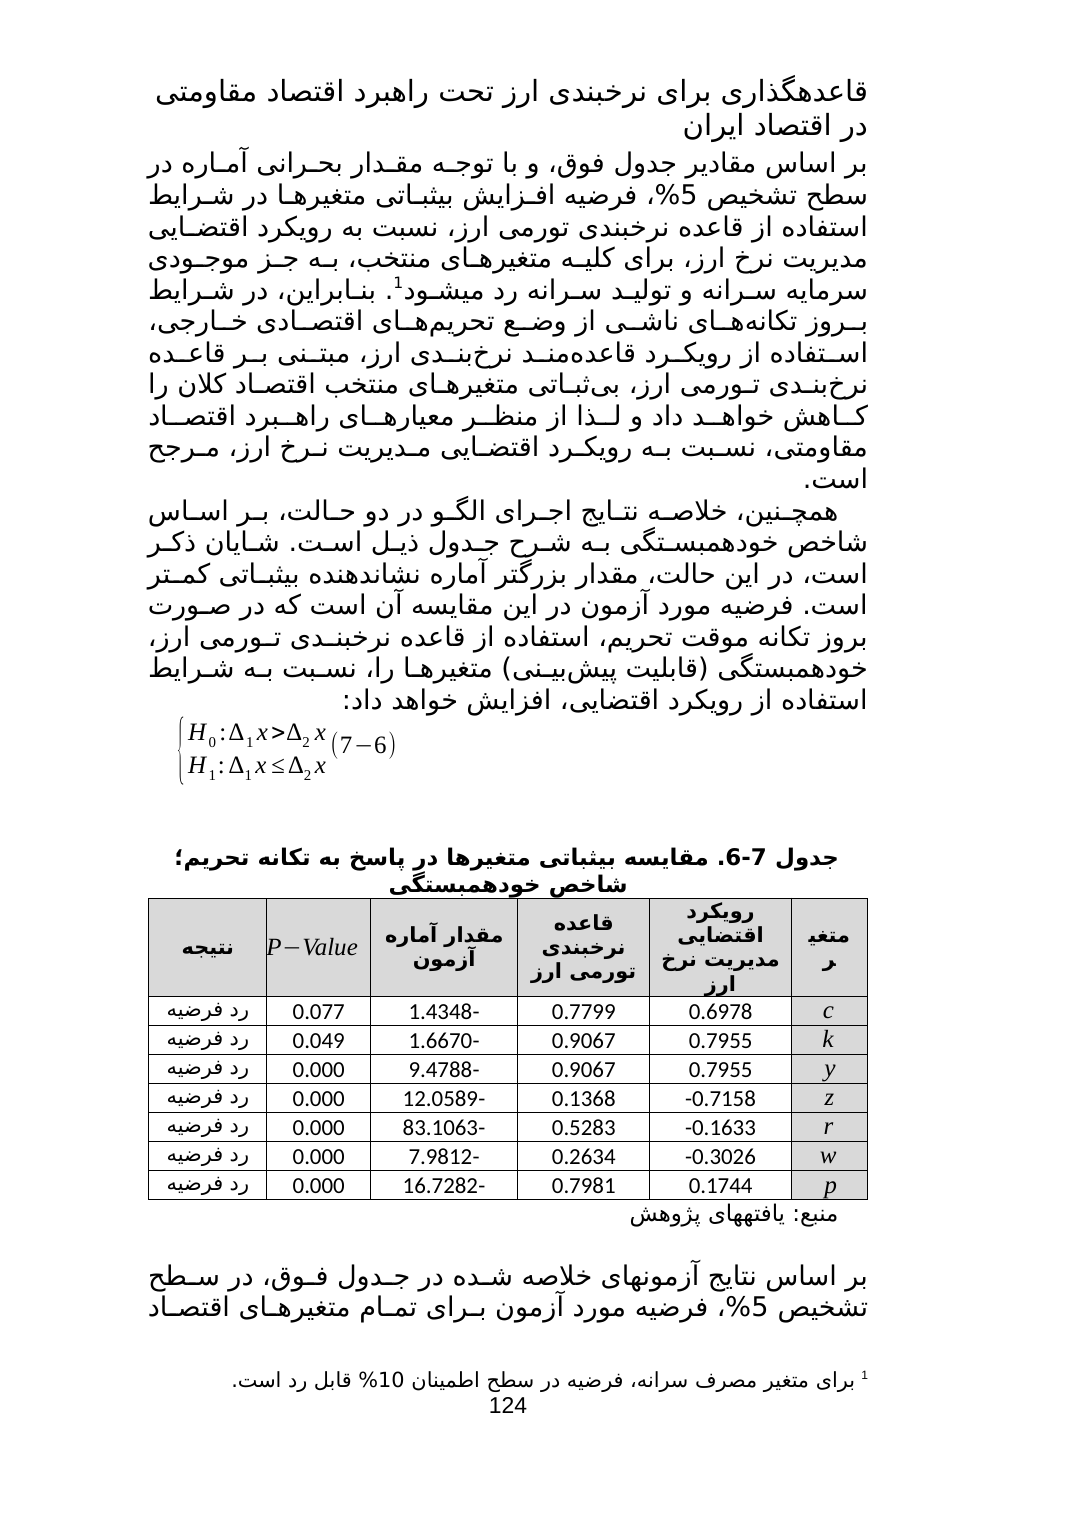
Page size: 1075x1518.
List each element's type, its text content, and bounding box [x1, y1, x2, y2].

table_cell 0.7799 [518, 997, 649, 1025]
table_cell [792, 1171, 867, 1199]
table_cell 0.9067 [518, 1026, 649, 1054]
table_cell -83.1063 [371, 1113, 517, 1141]
table_cell 0.7981 [518, 1171, 649, 1199]
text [148, 1260, 868, 1323]
table_cell -9.4788 [371, 1055, 517, 1083]
table_cell -1.6670 [371, 1026, 517, 1054]
table_cell [792, 1055, 867, 1083]
table_cell [792, 1142, 867, 1170]
text همچنین، خلاصه نتایج اجرای الگو در دو حالت، بر اساس شاخص خودهمبستگی به شرح جدول ذیل است. شایان ذکر است، در این حالت، مقدار بزرگتر آماره نشاندهنده بیثباتی کمتر است. فرضیه مورد آزمون در این مقایسه آن است که در صورت بروز تکانه موقت تحریم، استفاده از قاعده نرخبندی تورمی ارز، خودهمبستگی (قابلیت پیش‌بینی) متغیرها را، نسبت به شرایط استفاده از رویکرد اقتضایی، افزایش خواهد داد: [148, 495, 868, 716]
table_cell -0.7158 [650, 1084, 791, 1112]
table_cell 0.1368 [518, 1084, 649, 1112]
table_cell [792, 1084, 867, 1112]
table_cell 0.6978 [650, 997, 791, 1025]
text جدول 7-6. مقایسه بیثباتی متغیرها در پاسخ به تکانه تحریم؛ شاخص خودهمبستگی [148, 844, 868, 898]
text منبع: یافتههای پژوهش [148, 1200, 868, 1227]
table_header قاعده نرخبندی تورمی ارز [518, 899, 649, 996]
table_cell رد فرضیه [149, 997, 266, 1025]
table_cell [792, 997, 867, 1025]
table_cell -1.4348 [371, 997, 517, 1025]
table_header [267, 899, 370, 996]
table_cell رد فرضیه [149, 1113, 266, 1141]
table_cell 0.5283 [518, 1113, 649, 1141]
table_cell -12.0589 [371, 1084, 517, 1112]
table_cell 0.000 [267, 1171, 370, 1199]
table_cell 0.000 [267, 1142, 370, 1170]
table_cell 0.2634 [518, 1142, 649, 1170]
table_header متغیر [792, 899, 867, 996]
table_cell -7.9812 [371, 1142, 517, 1170]
table_cell 0.000 [267, 1113, 370, 1141]
table_cell رد فرضیه [149, 1171, 266, 1199]
table_cell 0.1744 [650, 1171, 791, 1199]
table_cell 0.049 [267, 1026, 370, 1054]
table_cell 0.000 [267, 1055, 370, 1083]
table_header نتیجه [149, 899, 266, 996]
table_cell 0.9067 [518, 1055, 649, 1083]
table_cell 0.000 [267, 1084, 370, 1112]
table_cell 0.7955 [650, 1055, 791, 1083]
table_cell 0.7955 [650, 1026, 791, 1054]
table_cell 0.077 [267, 997, 370, 1025]
table_cell رد فرضیه [149, 1084, 266, 1112]
table_cell -0.1633 [650, 1113, 791, 1141]
table_header مقدار آماره آزمون [371, 899, 517, 996]
table_cell رد فرضیه [149, 1055, 266, 1083]
text بر اساس مقادیر جدول فوق، و با توجه مقدار بحرانی آماره در سطح تشخیص 5%، فرضیه افزایش بیثباتی متغیرها در شرایط استفاده از قاعده نرخبندی تورمی ارز، نسبت به رویکرد اقتضایی مدیریت نرخ ارز، برای کلیه متغیرهای منتخب، به جز موجودی سرمایه سرانه و تولید سرانه رد میشود. بنابراین، در شرایط بروز تکانه‌های ناشی از وضع تحریم‌های اقتصادی خارجی، استفاده از رویکرد قاعده‌مند نرخ‌بندی ارز، مبتنی بر قاعده نرخ‌بندی تورمی ارز، بی‌ثباتی متغیرهای منتخب اقتصاد کلان را کاهش خواهد داد و لذا از منظر معیارهای راهبرد اقتصاد مقاومتی، نسبت به رویکرد اقتضایی مدیریت نرخ ارز، مرجح است. [148, 148, 868, 495]
table_cell رد فرضیه [149, 1026, 266, 1054]
table_cell -16.7282 [371, 1171, 517, 1199]
table_cell [792, 1113, 867, 1141]
table_cell رد فرضیه [149, 1142, 266, 1170]
table_cell [792, 1026, 867, 1054]
table_cell -0.3026 [650, 1142, 791, 1170]
table_header رویکرد اقتضایی مدیریت نرخ ارز [650, 899, 791, 996]
